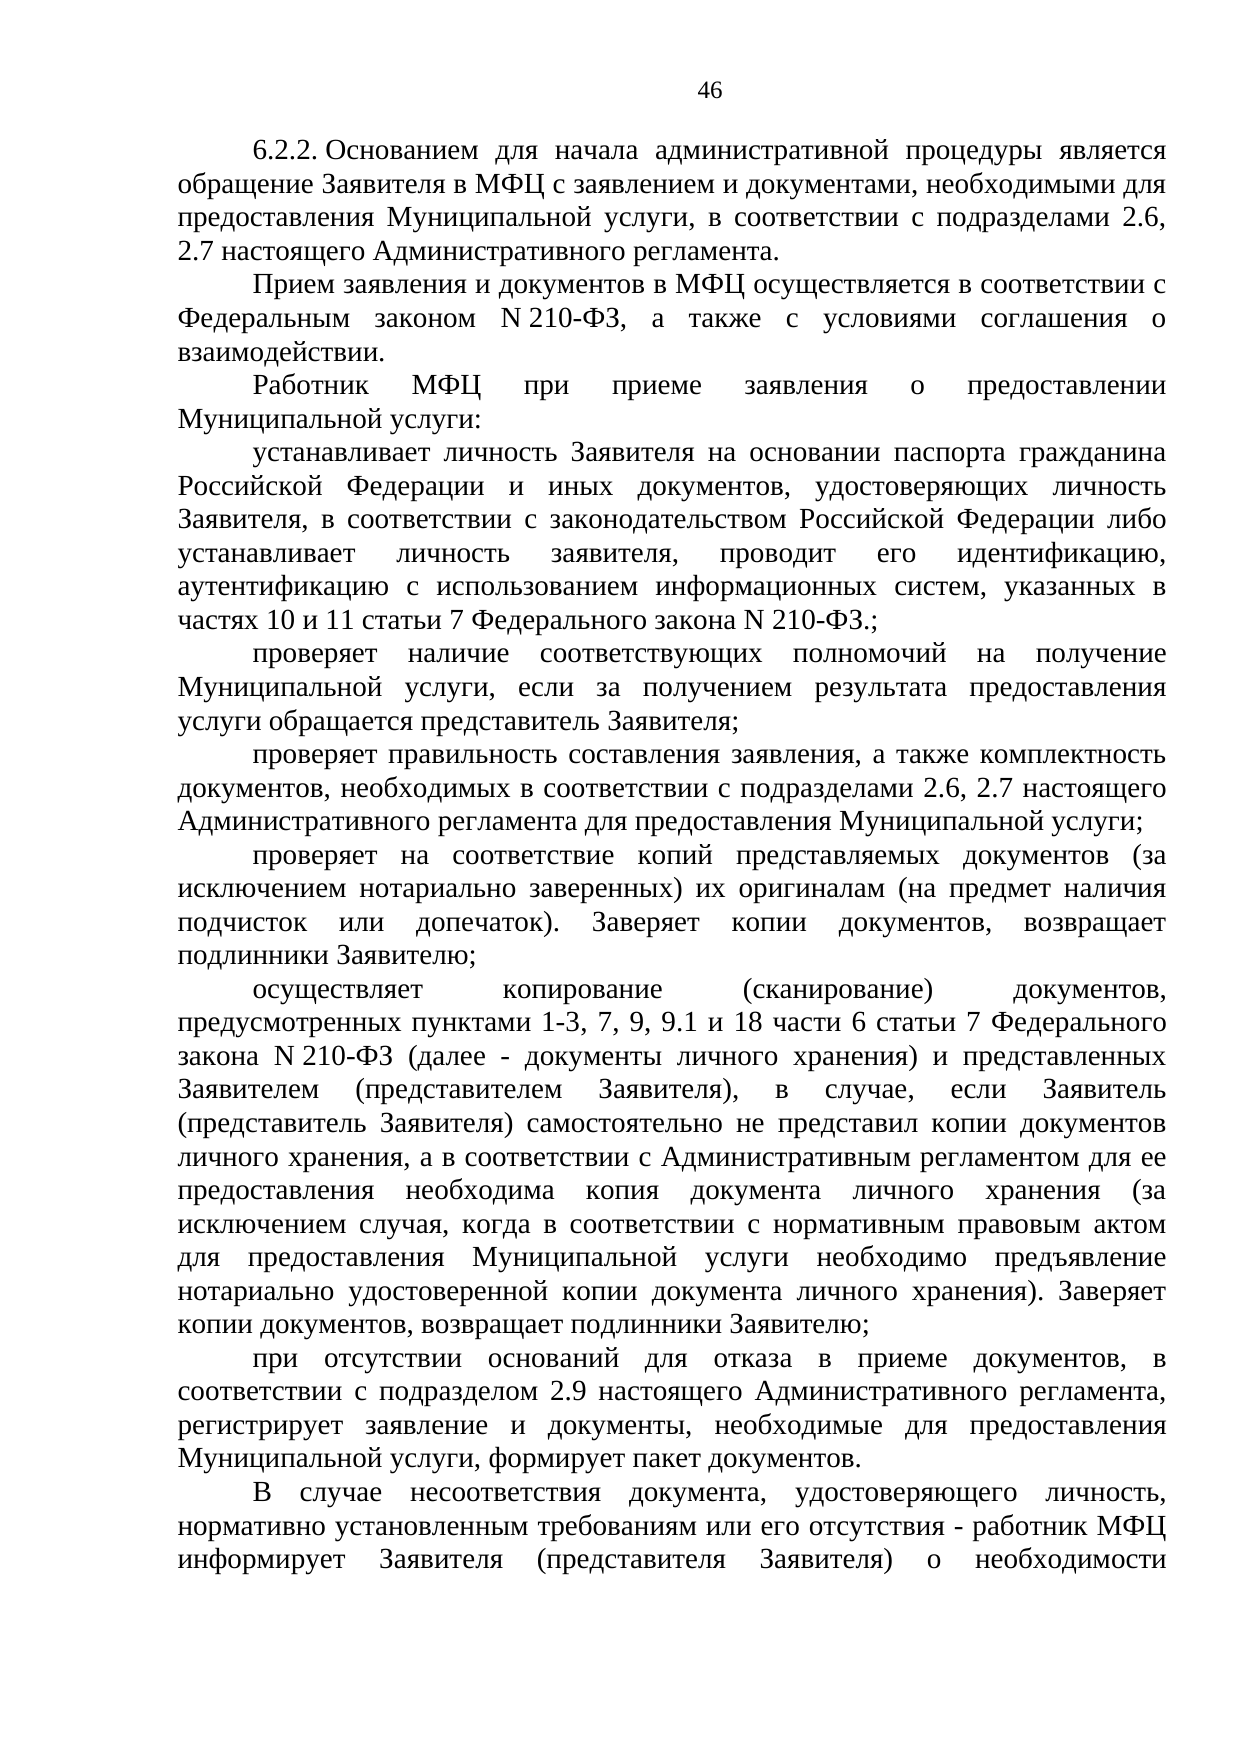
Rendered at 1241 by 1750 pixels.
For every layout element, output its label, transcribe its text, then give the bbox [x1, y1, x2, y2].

text устанавливает личность Заявителя на основании паспорта гражданина Российской Федерации и иных документов, удостоверяющих личность Заявителя, в соответствии с законодательством Российской Федерации либо устанавливает личность заявителя, проводит его идентификацию, аутентификацию с использованием информационных систем, указанных в частях 10 и 11 статьи 7 Федерального закона N 210-ФЗ.; [177, 434, 1167, 636]
text проверяет правильность составления заявления, а также комплектность документов, необходимых в соответствии с подразделами 2.6, 2.7 настоящего Административного регламента для предоставления Муниципальной услуги; [177, 736, 1167, 837]
text Прием заявления и документов в МФЦ осуществляется в соответствии с Федеральным законом N 210-ФЗ, а также с условиями соглашения о взаимодействии. [177, 267, 1167, 367]
text Работник МФЦ при приеме заявления о предоставлении Муниципальной услуги: [177, 367, 1167, 434]
text проверяет на соответствие копий представляемых документов (за исключением нотариально заверенных) их оригиналам (на предмет наличия подчисток или допечаток). Заверяет копии документов, возвращает подлинники Заявителю; [177, 837, 1167, 971]
text проверяет наличие соответствующих полномочий на получение Муниципальной услуги, если за получением результата предоставления услуги обращается представитель Заявителя; [177, 636, 1167, 736]
text 6.2.2. Основанием для начала административной процедуры является обращение Заявителя в МФЦ с заявлением и документами, необходимыми для предоставления Муниципальной услуги, в соответствии с подразделами 2.6, 2.7 настоящего Административного регламента. [177, 132, 1167, 267]
text при отсутствии оснований для отказа в приеме документов, в соответствии с подразделом 2.9 настоящего Административного регламента, регистрирует заявление и документы, необходимые для предоставления Муниципальной услуги, формирует пакет документов. [177, 1340, 1167, 1474]
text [177, 1474, 1167, 1575]
text осуществляет копирование (сканирование) документов, предусмотренных пунктами 1-3, 7, 9, 9.1 и 18 части 6 статьи 7 Федерального закона N 210-ФЗ (далее - документы личного хранения) и представленных Заявителем (представителем Заявителя), в случае, если Заявитель (представитель Заявителя) самостоятельно не представил копии документов личного хранения, а в соответствии с Административным регламентом для ее предоставления необходима копия документа личного хранения (за исключением случая, когда в соответствии с нормативным правовым актом для предоставления Муниципальной услуги необходимо предъявление нотариально удостоверенной копии документа личного хранения). Заверяет копии документов, возвращает подлинники Заявителю; [177, 971, 1167, 1340]
